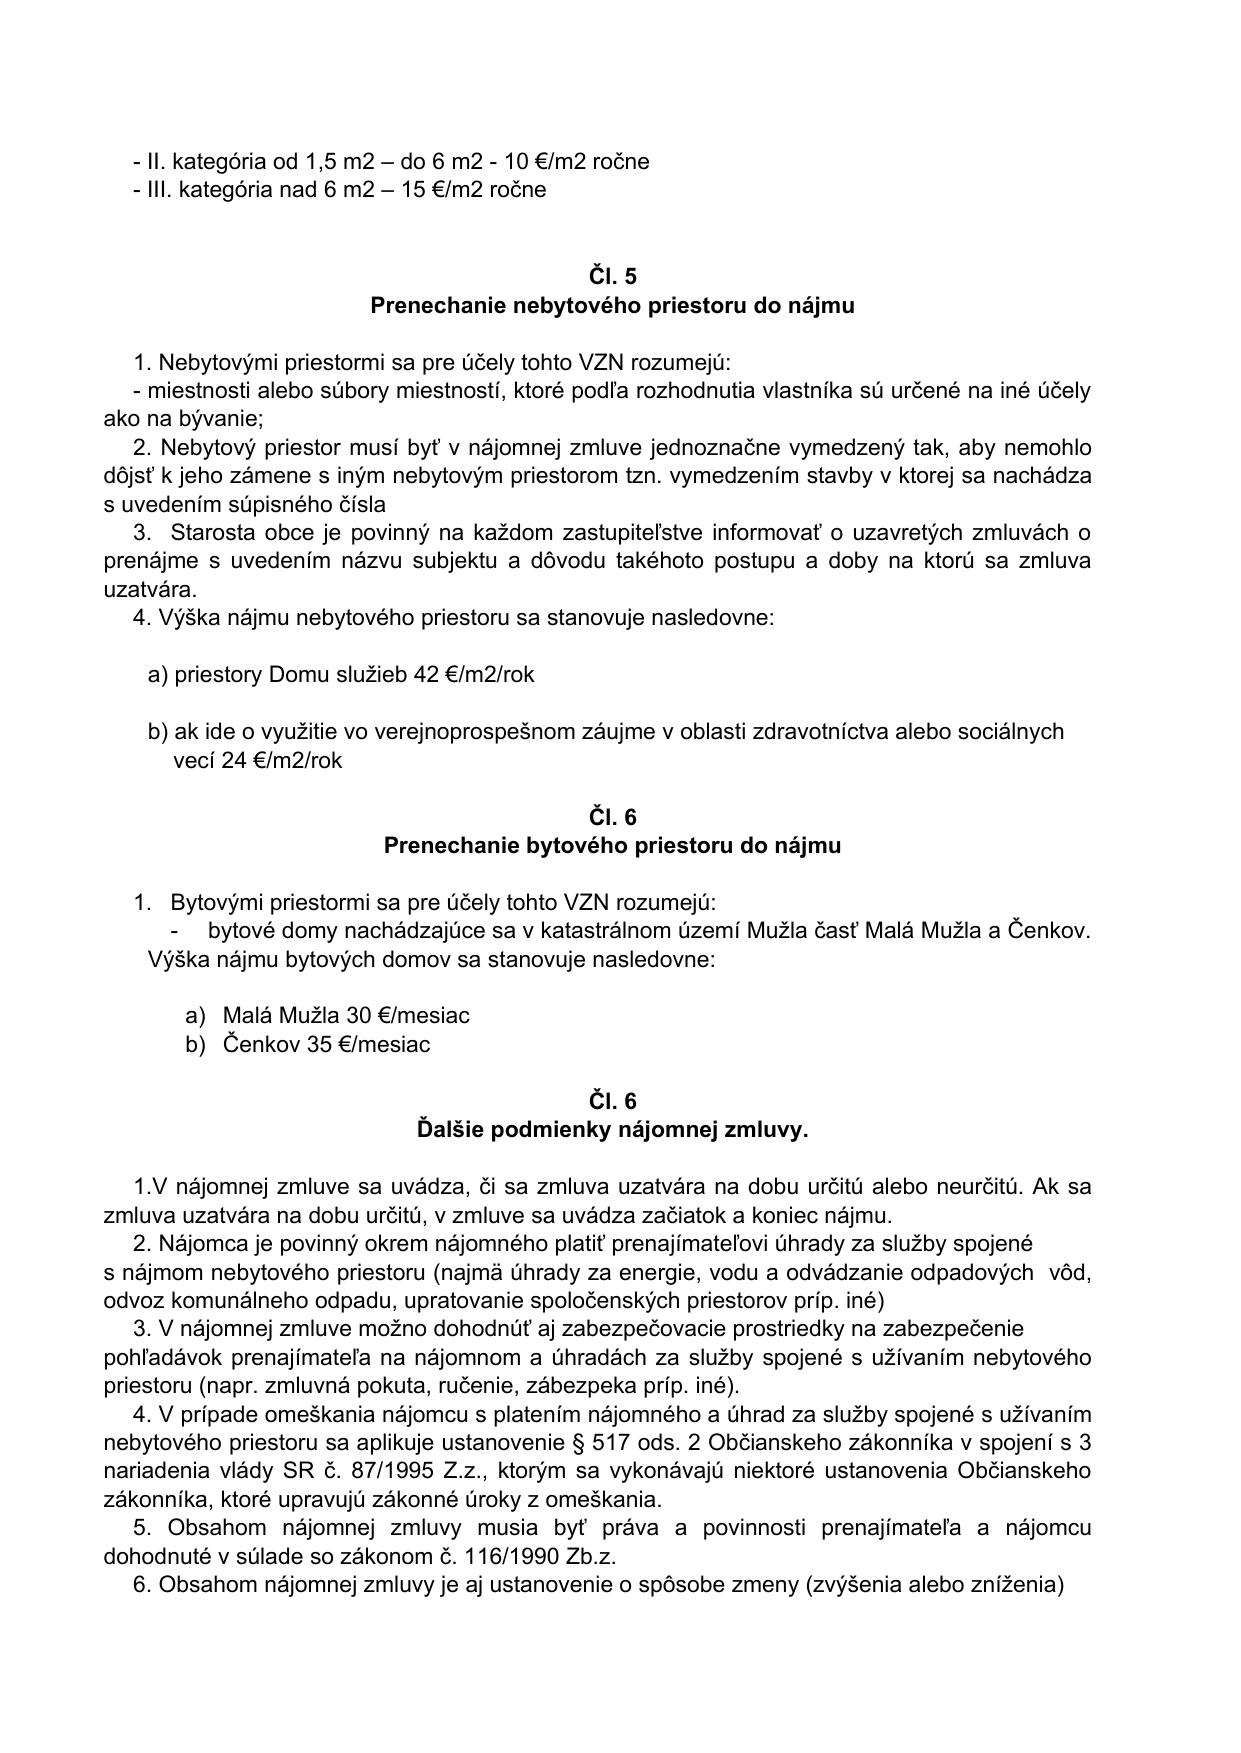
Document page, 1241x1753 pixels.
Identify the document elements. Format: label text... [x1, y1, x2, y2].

text pohľadávok prenajímateľa na nájomnom a úhradách za služby spojené s užívaním nebytového priestoru (napr. zmluvná pokuta, ručenie, zábezpeka príp. iné). [103, 1344, 1093, 1398]
text Čl. 5 [103, 263, 1093, 289]
text - miestnosti alebo súbory miestností, ktoré podľa rozhodnutia vlastníka sú určené na iné účely ako na bývanie; [103, 377, 1093, 432]
text a) priestory Domu služieb 42 €/m2/rok [103, 661, 1093, 688]
text 2. Nebytový priestor musí byť v nájomnej zmluve jednoznačne vymedzený tak, aby nemohlo dôjsť k jeho zámene s iným nebytovým priestorom tzn. vymedzením stavby v ktorej sa nachádza s uvedením súpisného čísla [103, 434, 1093, 517]
text 3. Starosta obce je povinný na každom zastupiteľstve informovať o uzavretých zmluvách o prenájme s uvedením názvu subjektu a dôvodu takéhoto postupu a doby na ktorú sa zmluva uzatvára. [103, 519, 1093, 602]
list Malá Mužla 30 €/mesiac [185, 1002, 1093, 1029]
text - III. kategória nad 6 m2 – 15 €/m2 ročne [103, 176, 1093, 202]
text Ďalšie podmienky nájomnej zmluvy. [103, 1116, 1093, 1143]
text b) ak ide o využitie vo verejnoprospešnom záujme v oblasti zdravotníctva alebo sociálnych [148, 718, 1093, 744]
text 6. Obsahom nájomnej zmluvy je aj ustanovenie o spôsobe zmeny (zvýšenia alebo zníženia) [103, 1571, 1093, 1598]
text Prenechanie nebytového priestoru do nájmu [103, 292, 1093, 318]
list bytové domy nachádzajúce sa v katastrálnom území Mužla časť Malá Mužla a Čenkov. [170, 917, 1093, 943]
list Čenkov 35 €/mesiac [185, 1031, 1093, 1057]
text vecí 24 €/m2/rok [148, 747, 1093, 773]
text 4. Výška nájmu nebytového priestoru sa stanovuje nasledovne: [103, 604, 1093, 631]
list Bytovými priestormi sa pre účely tohto VZN rozumejú: [133, 889, 1093, 915]
text 1. Nebytovými priestormi sa pre účely tohto VZN rozumejú: [103, 348, 1093, 375]
text 1.V nájomnej zmluve sa uvádza, či sa zmluva uzatvára na dobu určitú alebo neurčitú. Ak sa zmluva uzatvára na dobu určitú, v zmluve sa uvádza začiatok a koniec nájmu. [103, 1173, 1093, 1228]
text Čl. 6 [103, 803, 1093, 830]
text 2. Nájomca je povinný okrem nájomného platiť prenajímateľovi úhrady za služby spojené [103, 1230, 1093, 1256]
text Prenechanie bytového priestoru do nájmu [103, 832, 1093, 858]
text - II. kategória od 1,5 m2 – do 6 m2 - 10 €/m2 ročne [103, 148, 1093, 174]
text s nájmom nebytového priestoru (najmä úhrady za energie, vodu a odvádzanie odpadových vôd, odvoz komunálneho odpadu, upratovanie spoločenských priestorov príp. iné) [103, 1258, 1093, 1313]
text 4. V prípade omeškania nájomcu s platením nájomného a úhrad za služby spojené s užívaním nebytového priestoru sa aplikuje ustanovenie § 517 ods. 2 Občianskeho zákonníka v spojení s 3 nariadenia vlády SR č. 87/1995 Z.z., ktorým sa vykonávajú niektoré ustanovenia Občianskeho zákonníka, ktoré upravujú zákonné úroky z omeškania. [103, 1401, 1093, 1512]
text Výška nájmu bytových domov sa stanovuje nasledovne: [148, 946, 1093, 972]
text 5. Obsahom nájomnej zmluvy musia byť práva a povinnosti prenajímateľa a nájomcu dohodnuté v súlade so zákonom č. 116/1990 Zb.z. [103, 1514, 1093, 1569]
text Čl. 6 [103, 1088, 1093, 1114]
text 3. V nájomnej zmluve možno dohodnúť aj zabezpečovacie prostriedky na zabezpečenie [103, 1315, 1093, 1342]
